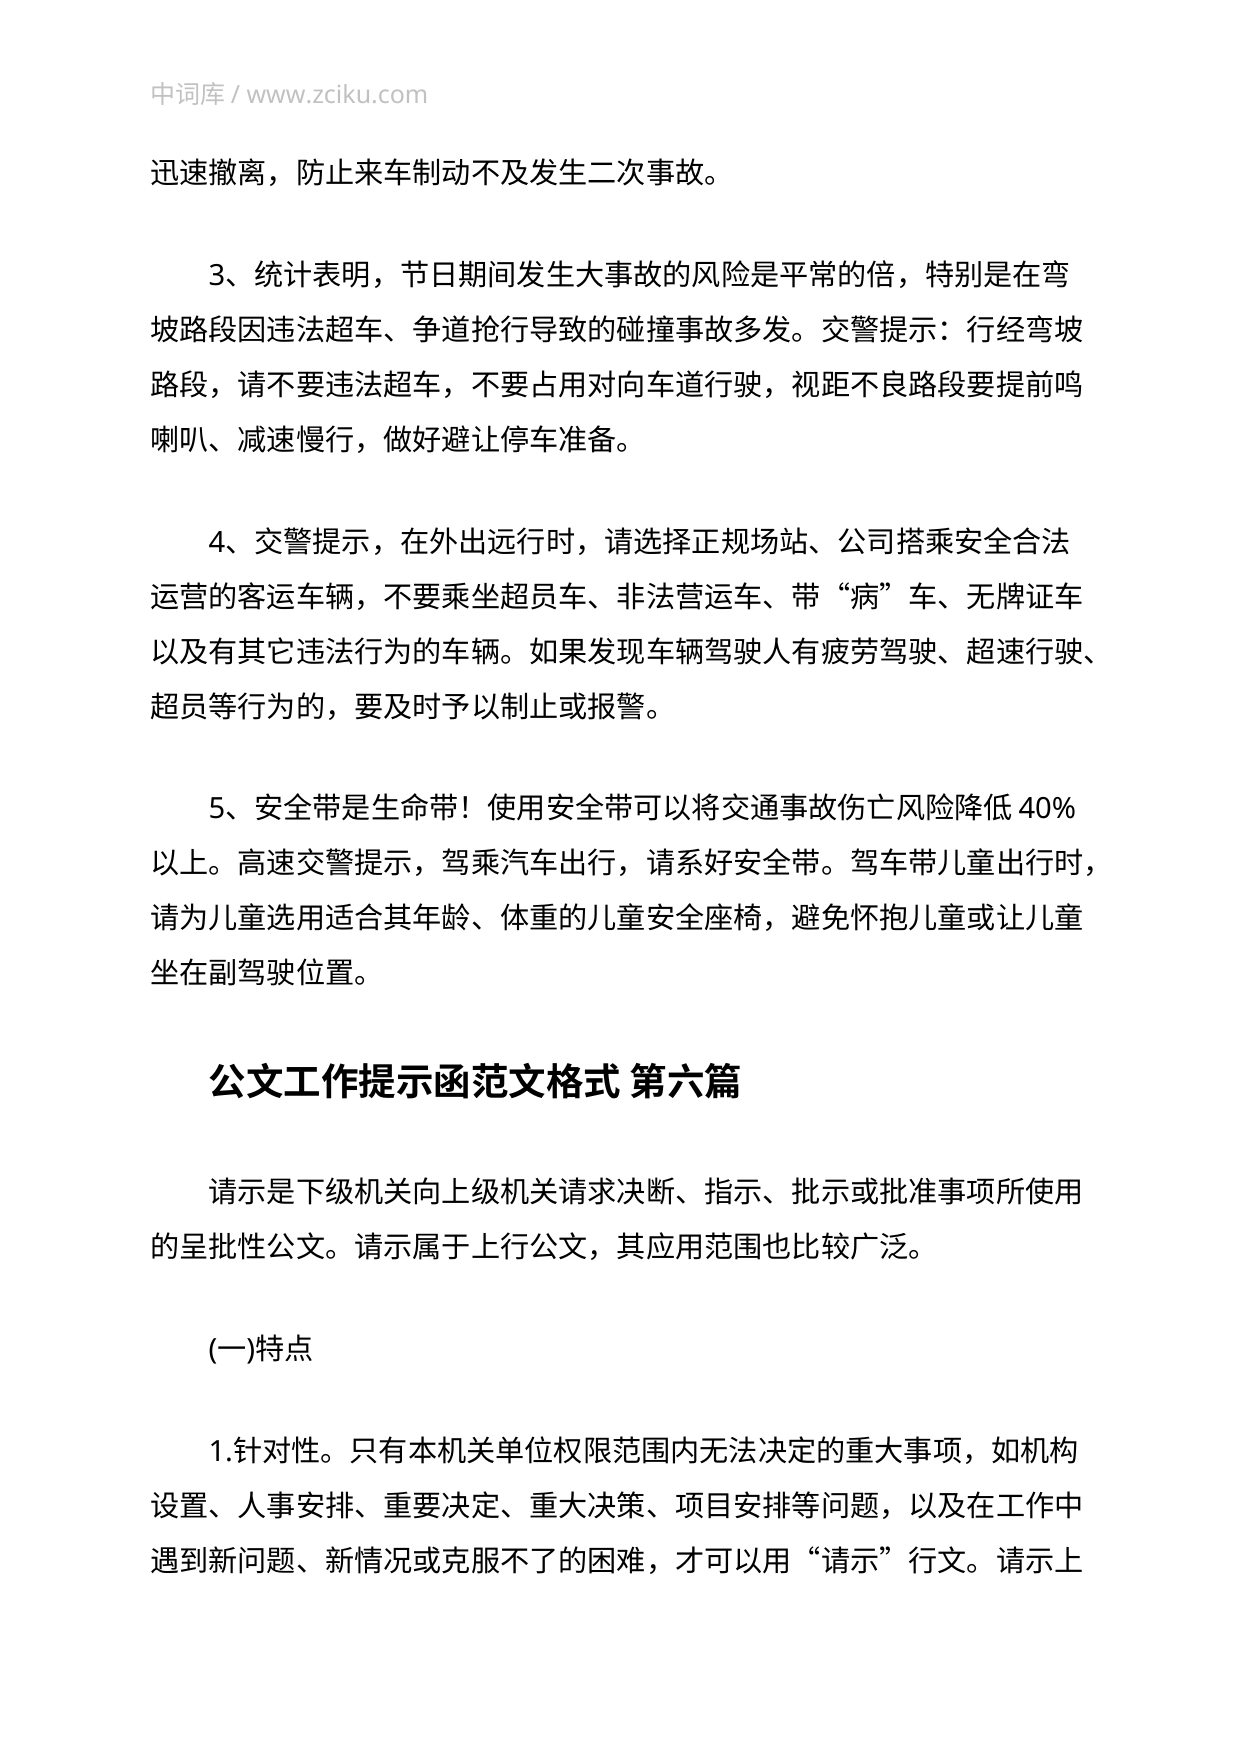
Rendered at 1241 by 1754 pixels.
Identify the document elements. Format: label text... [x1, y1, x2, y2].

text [150, 150, 1090, 192]
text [150, 1427, 1090, 1580]
text 5、安全带是生命带！使用安全带可以将交通事故伤亡风险降低40%以上。高速交警提示，驾乘汽车出行，请系好安全带。驾车带儿童出行时，请为儿童选用适合其年龄、体重的儿童安全座椅，避免怀抱儿童或让儿童坐在副驾驶位置。 [150, 785, 1090, 992]
text 4、交警提示，在外出远行时，请选择正规场站、公司搭乘安全合法运营的客运车辆，不要乘坐超员车、非法营运车、带“病”车、无牌证车以及有其它违法行为的车辆。如果发现车辆驾驶人有疲劳驾驶、超速行驶、超员等行为的，要及时予以制止或报警。 [150, 518, 1090, 725]
text (一)特点 [150, 1326, 1090, 1368]
text 公文工作提示函范文格式 第六篇 [150, 1051, 1090, 1106]
text 请示是下级机关向上级机关请求决断、指示、批示或批准事项所使用的呈批性公文。请示属于上行公文，其应用范围也比较广泛。 [150, 1169, 1090, 1266]
text 3、统计表明，节日期间发生大事故的风险是平常的倍，特别是在弯坡路段因违法超车、争道抢行导致的碰撞事故多发。交警提示：行经弯坡路段，请不要违法超车，不要占用对向车道行驶，视距不良路段要提前鸣喇叭、减速慢行，做好避让停车准备。 [150, 252, 1090, 459]
